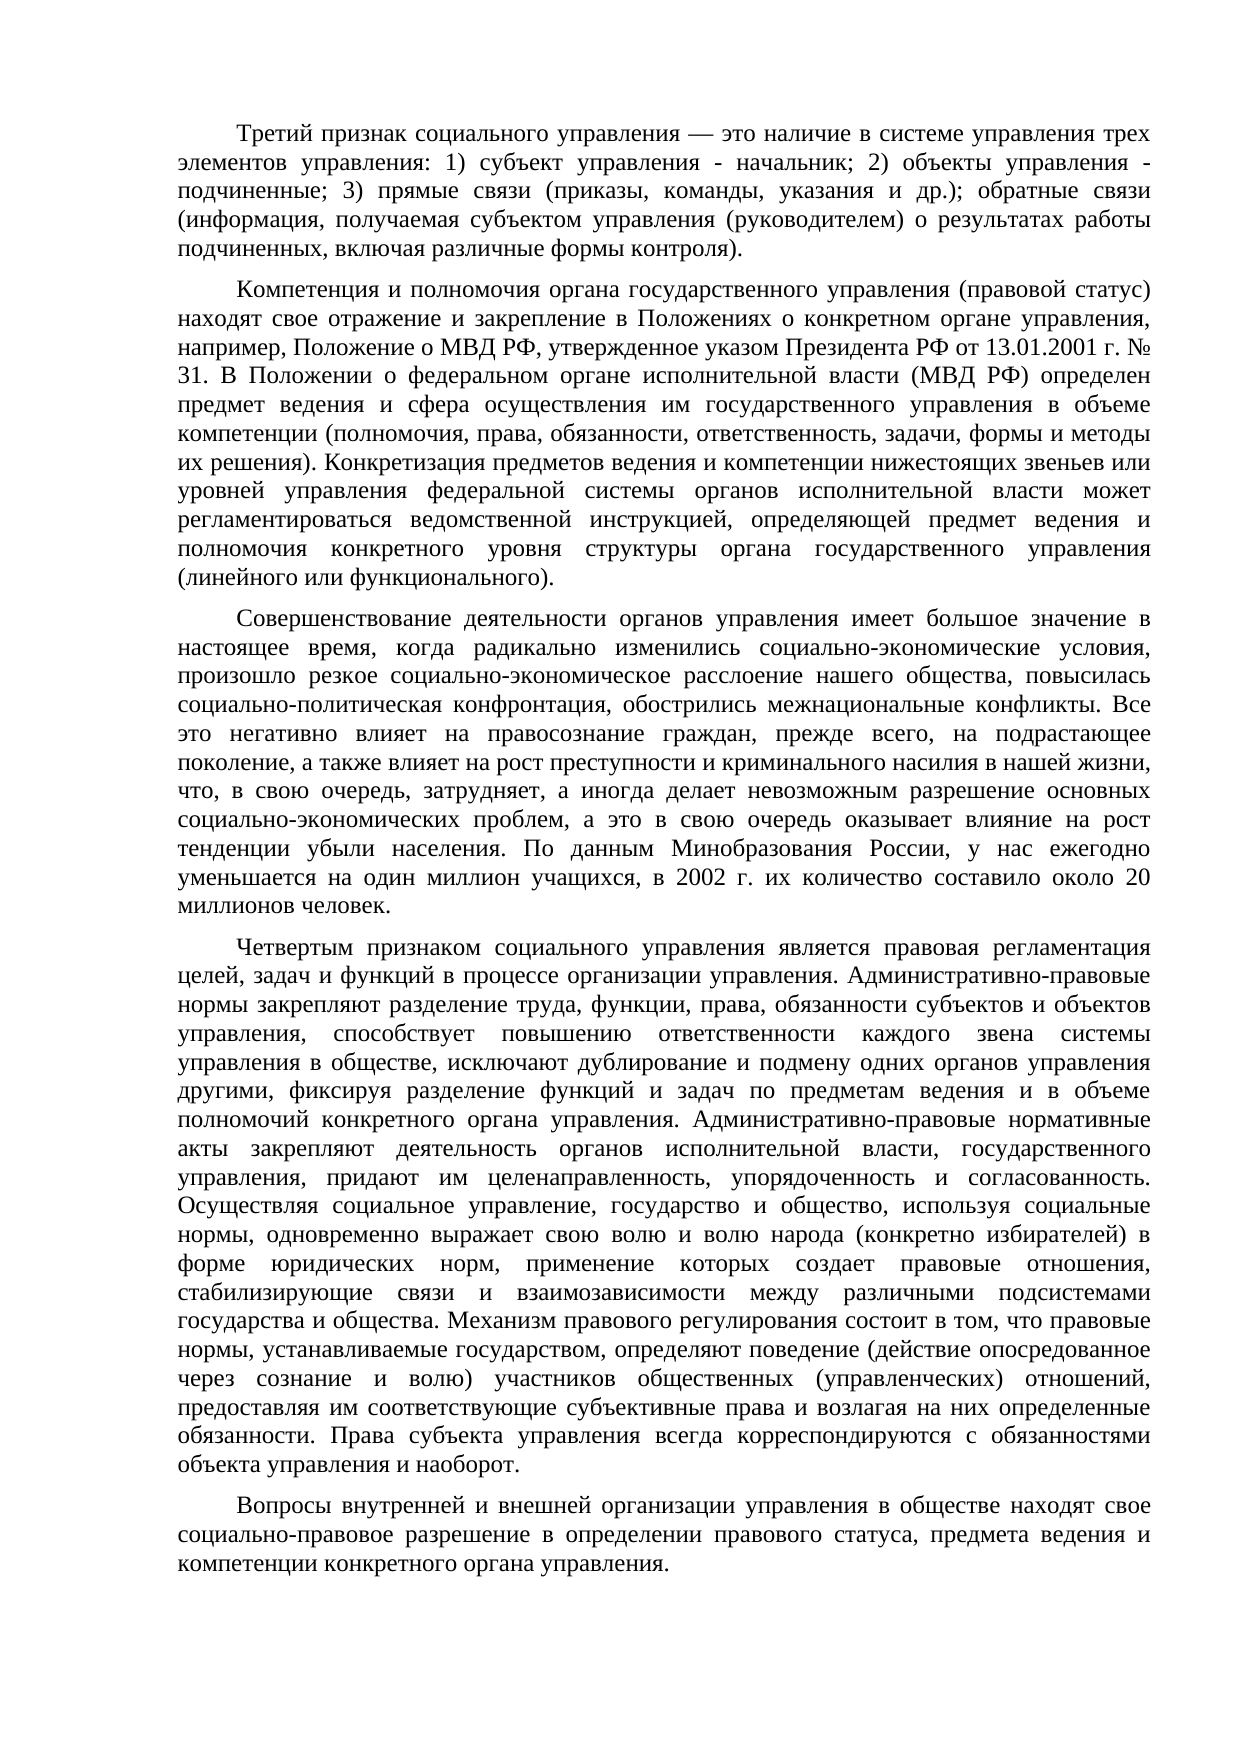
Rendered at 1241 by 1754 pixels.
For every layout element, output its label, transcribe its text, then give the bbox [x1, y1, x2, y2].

text Третий признак социального управления — это наличие в системе управления трех элементов управления: 1) субъект управления - начальник; 2) объекты управления - подчиненные; 3) прямые связи (приказы, команды, указания и др.); обратные связи (информация, получаемая субъектом управления (руководителем) о результатах работы подчиненных, включая различные формы контроля). [177, 118, 1152, 262]
text Компетенция и полномочия органа государственного управления (правовой статус) находят свое отражение и закрепление в Положениях о конкретном органе управления, например, Положение о МВД РФ, утвержденное указом Президента РФ от 13.01.2001 г. № 31. В Положении о федеральном органе исполнительной власти (МВД РФ) определен предмет ведения и сфера осуществления им государственного управления в объеме компетенции (полномочия, права, обязанности, ответственность, задачи, формы и методы их решения). Конкретизация предметов ведения и компетенции нижестоящих звеньев или уровней управления федеральной системы органов исполнительной власти может регламентироваться ведомственной инструкцией, определяющей предмет ведения и полномочия конкретного уровня структуры органа государственного управления (линейного или функционального). [177, 274, 1152, 591]
text Совершенствование деятельности органов управления имеет большое значение в настоящее время, когда радикально изменились социально-экономические условия, произошло резкое социально-экономическое расслоение нашего общества, повысилась социально-политическая конфронтация, обострились межнациональные конфликты. Все это негативно влияет на правосознание граждан, прежде всего, на подрастающее поколение, а также влияет на рост преступности и криминального насилия в нашей жизни, что, в свою очередь, затрудняет, а иногда делает невозможным разрешение основных социально-экономических проблем, а это в свою очередь оказывает влияние на рост тенденции убыли населения. По данным Минобразования России, у нас ежегодно уменьшается на один миллион учащихся, в 2002 г. их количество составило около 20 миллионов человек. [177, 603, 1152, 919]
text Четвертым признаком социального управления является правовая регламентация целей, задач и функций в процессе организации управления. Административно-правовые нормы закрепляют разделение труда, функции, права, обязанности субъектов и объектов управления, способствует повышению ответственности каждого звена системы управления в обществе, исключают дублирование и подмену одних органов управления другими, фиксируя разделение функций и задач по предметам ведения и в объеме полномочий конкретного органа управления. Административно-правовые нормативные акты закрепляют деятельность органов исполнительной власти, государственного управления, придают им целенаправленность, упорядоченность и согласованность. Осуществляя социальное управление, государство и общество, используя социальные нормы, одновременно выражает свою волю и волю народа (конкретно избирателей) в форме юридических норм, применение которых создает правовые отношения, стабилизирующие связи и взаимозависимости между различными подсистемами государства и общества. Механизм правового регулирования состоит в том, что правовые нормы, устанавливаемые государством, определяют поведение (действие опосредованное через сознание и волю) участников общественных (управленческих) отношений, предоставляя им соответствующие субъективные права и возлагая на них определенные обязанности. Права субъекта управления всегда корреспондируются с обязанностями объекта управления и наоборот. [177, 932, 1152, 1478]
text Вопросы внутренней и внешней организации управления в обществе находят свое социально-правовое разрешение в определении правового статуса, предмета ведения и компетенции конкретного органа управления. [177, 1491, 1152, 1577]
